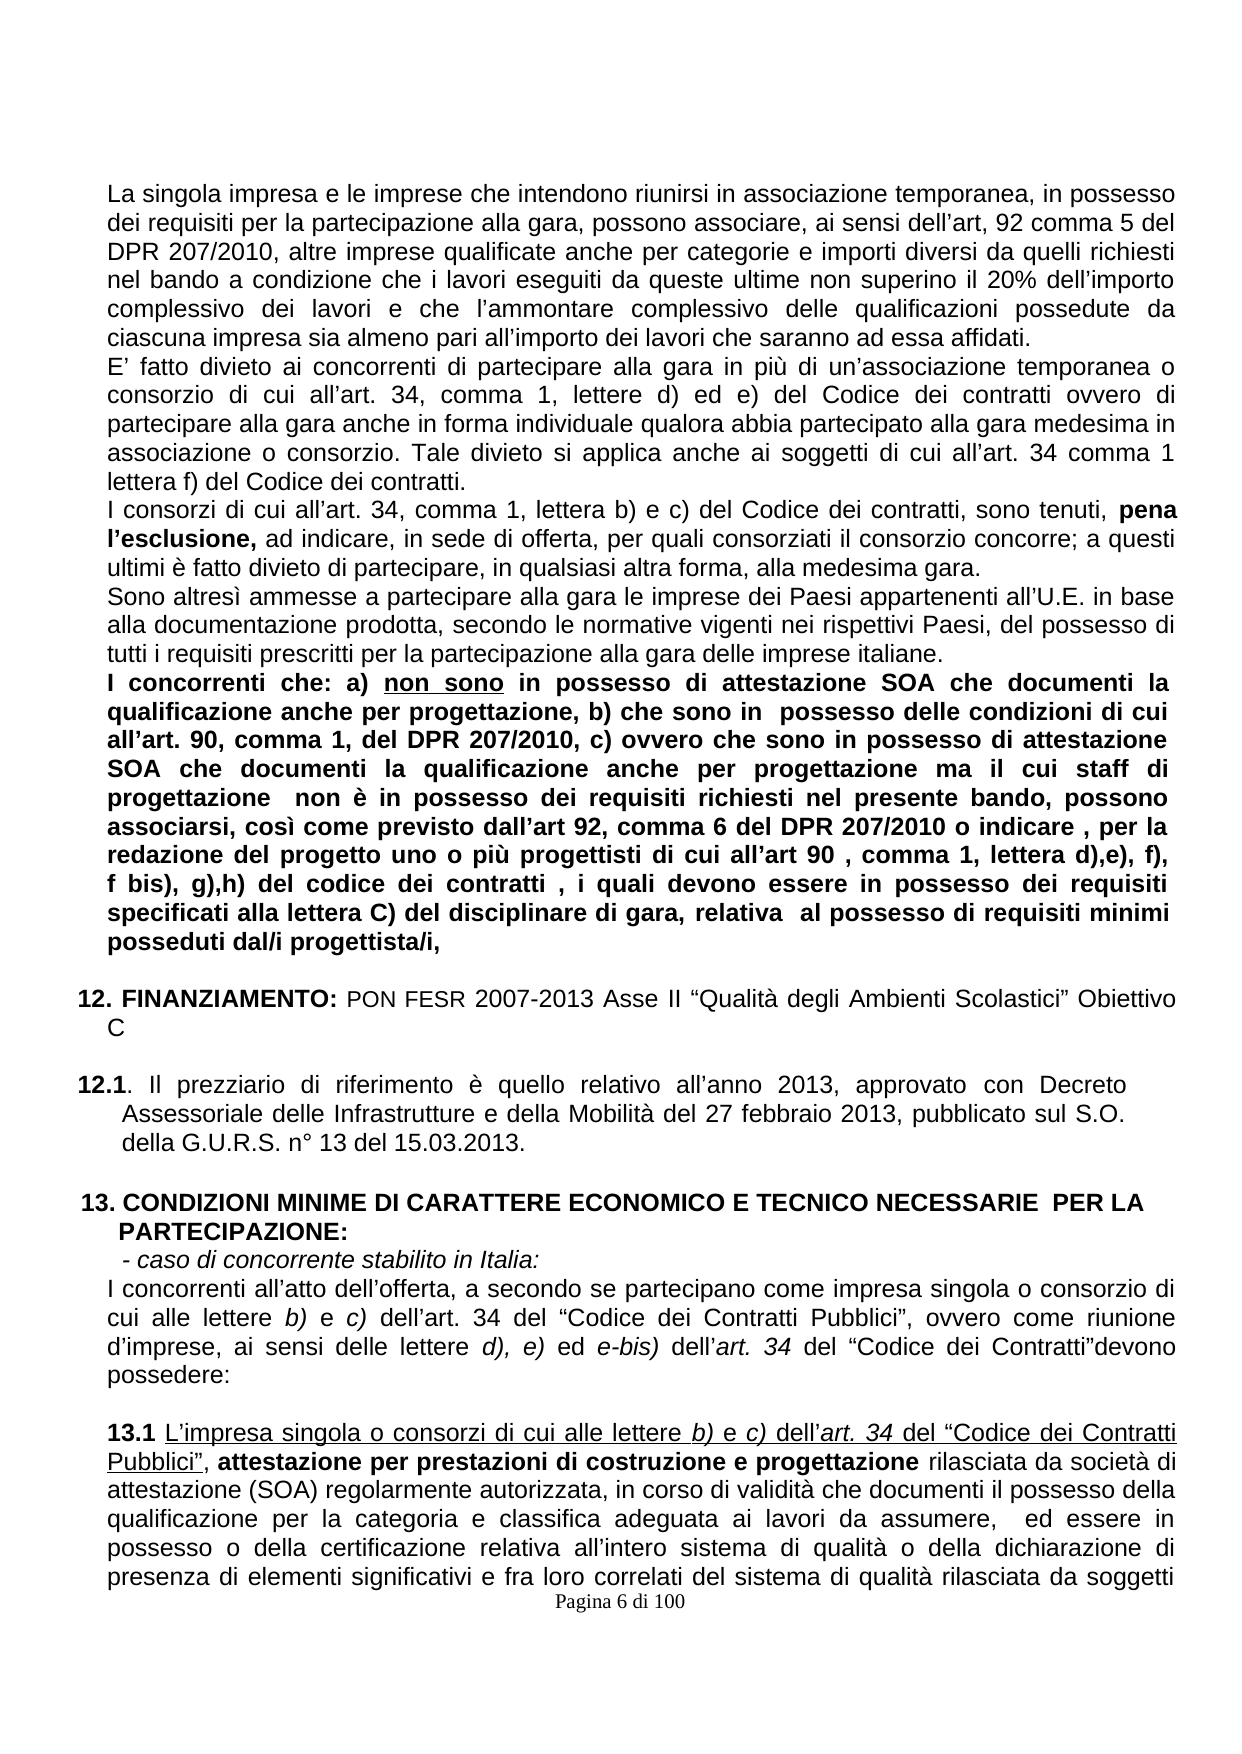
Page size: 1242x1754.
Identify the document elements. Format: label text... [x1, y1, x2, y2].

text - caso di concorrente stabilito in Italia: [107, 1245, 1177, 1274]
text 13. CONDIZIONI MINIME DI CARATTERE ECONOMICO E TECNICO NECESSARIE PER LA PARTECIPAZIONE: [81, 1188, 1170, 1245]
text I concorrenti che: a) non sono in possesso di attestazione SOA che documenti la qualificazione anche per progettazione, b) che sono in possesso delle condizioni di cui all’art. 90, comma 1, del DPR 207/2010, c) ovvero che sono in possesso di attestazione SOA che documenti la qualificazione anche per progettazione ma il cui staff di progettazione non è in possesso dei requisiti richiesti nel presente bando, possono associarsi, così come previsto dall’art 92, comma 6 del DPR 207/2010 o indicare , per la redazione del progetto uno o più progettisti di cui all’art 90 , comma 1, lettera d),e), f), f bis), g),h) del codice dei contratti , i quali devono essere in possesso dei requisiti specificati alla lettera C) del disciplinare di gara, relativa al possesso di requisiti minimi posseduti dal/i progettista/i, [107, 668, 1170, 955]
text La singola impresa e le imprese che intendono riunirsi in associazione temporanea, in possesso dei requisiti per la partecipazione alla gara, possono associare, ai sensi dell’art, 92 comma 5 del DPR 207/2010, altre imprese qualificate anche per categorie e importi diversi da quelli richiesti nel bando a condizione che i lavori eseguiti da queste ultime non superino il 20% dell’importo complessivo dei lavori e che l’ammontare complessivo delle qualificazioni possedute da ciascuna impresa sia almeno pari all’importo dei lavori che saranno ad essa affidati. [107, 179, 1177, 352]
text E’ fatto divieto ai concorrenti di partecipare alla gara in più di un’associazione temporanea o consorzio di cui all’art. 34, comma 1, lettere d) ed e) del Codice dei contratti ovvero di partecipare alla gara anche in forma individuale qualora abbia partecipato alla gara medesima in associazione o consorzio. Tale divieto si applica anche ai soggetti di cui all’art. 34 comma 1 lettera f) del Codice dei contratti. [107, 352, 1177, 495]
text I consorzi di cui all’art. 34, comma 1, lettera b) e c) del Codice dei contratti, sono tenuti, pena l’esclusione, ad indicare, in sede di offerta, per quali consorziati il consorzio concorre; a questi ultimi è fatto divieto di partecipare, in qualsiasi altra forma, alla medesima gara. [107, 495, 1177, 582]
text Sono altresì ammesse a partecipare alla gara le imprese dei Paesi appartenenti all’U.E. in base alla documentazione prodotta, secondo le normative vigenti nei rispettivi Paesi, del possesso di tutti i requisiti prescritti per la partecipazione alla gara delle imprese italiane. [107, 582, 1177, 668]
text I concorrenti all’atto dell’offerta, a secondo se partecipano come impresa singola o consorzio di cui alle lettere b) e c) dell’art. 34 del “Codice dei Contratti Pubblici”, ovvero come riunione d’imprese, ai sensi delle lettere d), e) ed e-bis) dell’art. 34 del “Codice dei Contratti”devono possedere: [107, 1274, 1177, 1389]
text 12.1. Il prezziario di riferimento è quello relativo all’anno 2013, approvato con Decreto Assessoriale delle Infrastrutture e della Mobilità del 27 febbraio 2013, pubblicato sul S.O. della G.U.R.S. n° 13 del 15.03.2013. [77, 1070, 1127, 1157]
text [107, 1418, 1177, 1590]
text 12. FINANZIAMENTO: PON FESR 2007-2013 Asse II “Qualità degli Ambienti Scolastici” Obiettivo C [77, 984, 1177, 1042]
